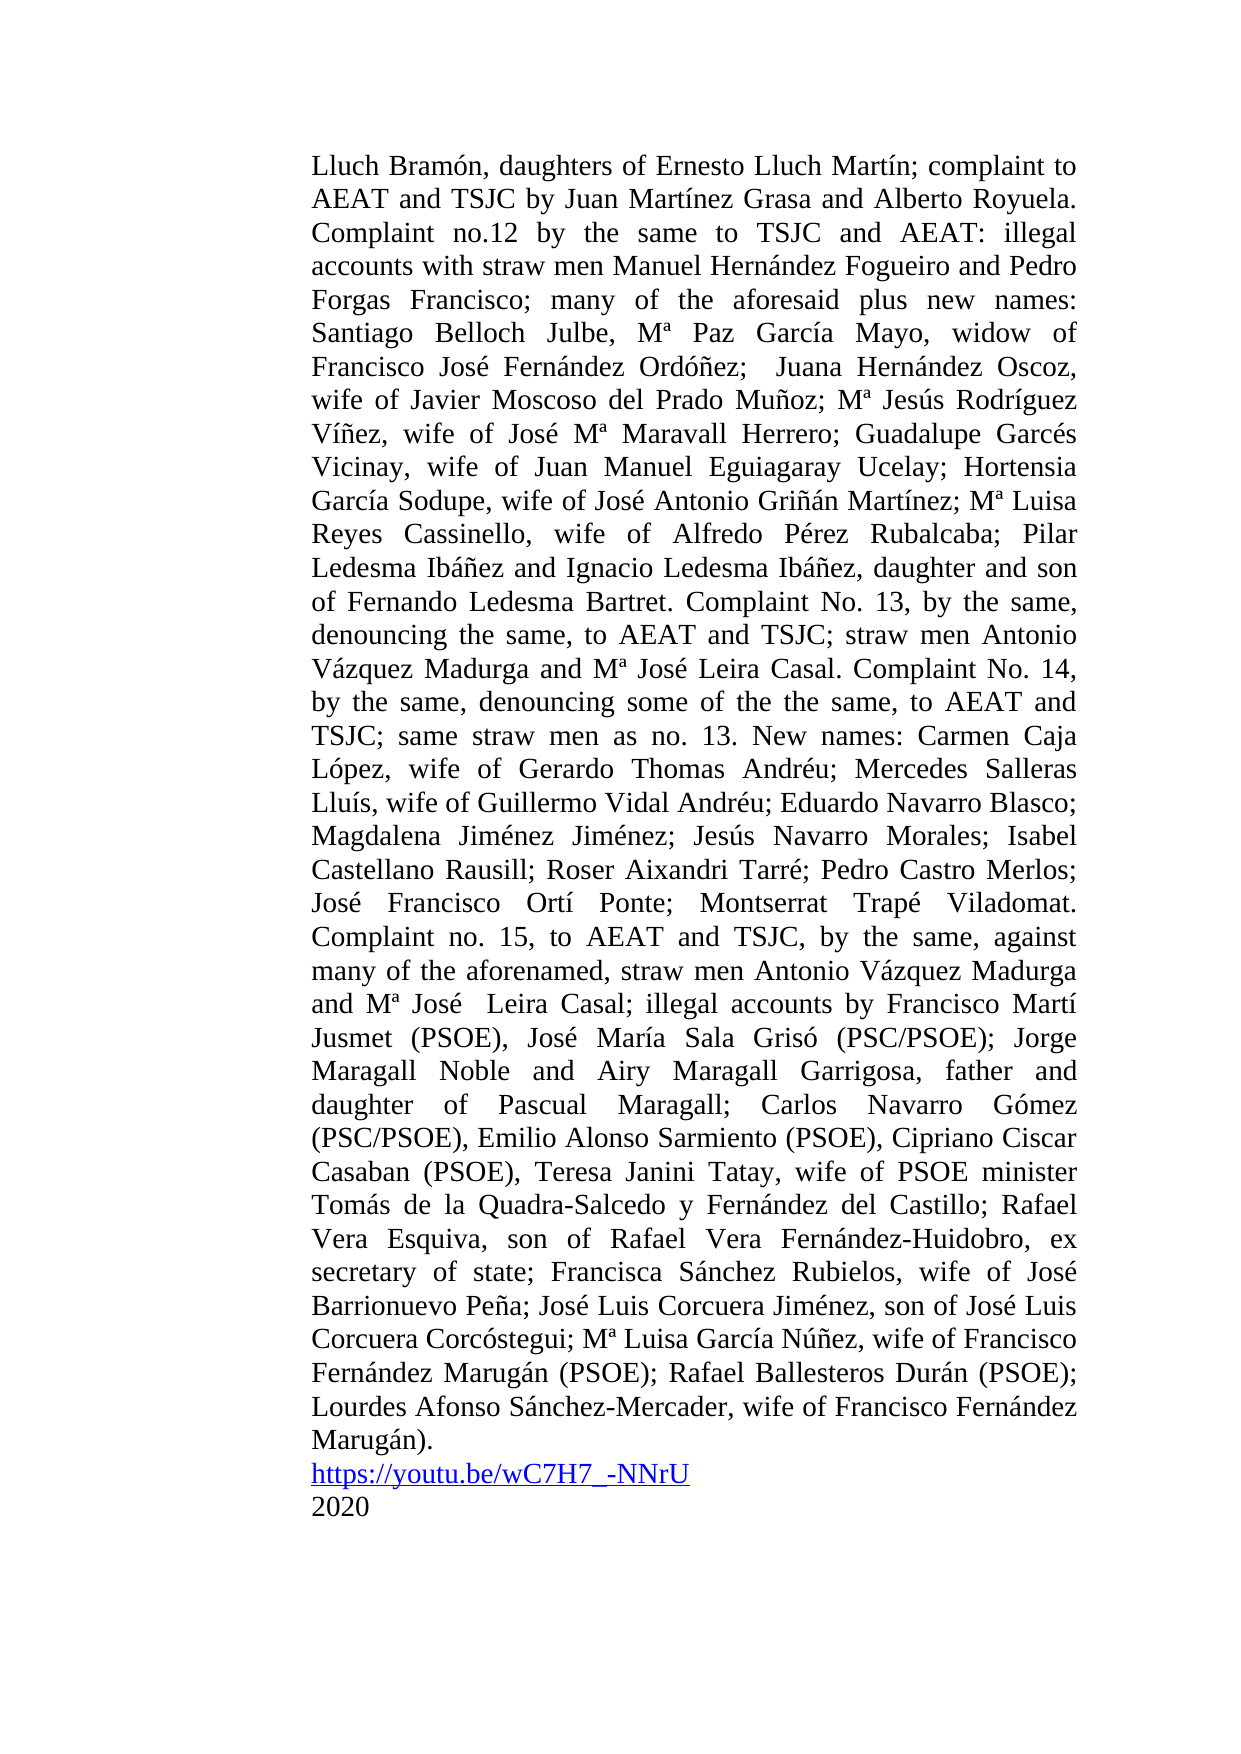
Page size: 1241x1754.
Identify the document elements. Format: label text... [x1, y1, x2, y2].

text 2020 [236, 1489, 1078, 1523]
text https://youtu.be/wC7H7_-NNrU [236, 1456, 1078, 1489]
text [236, 148, 1078, 1456]
